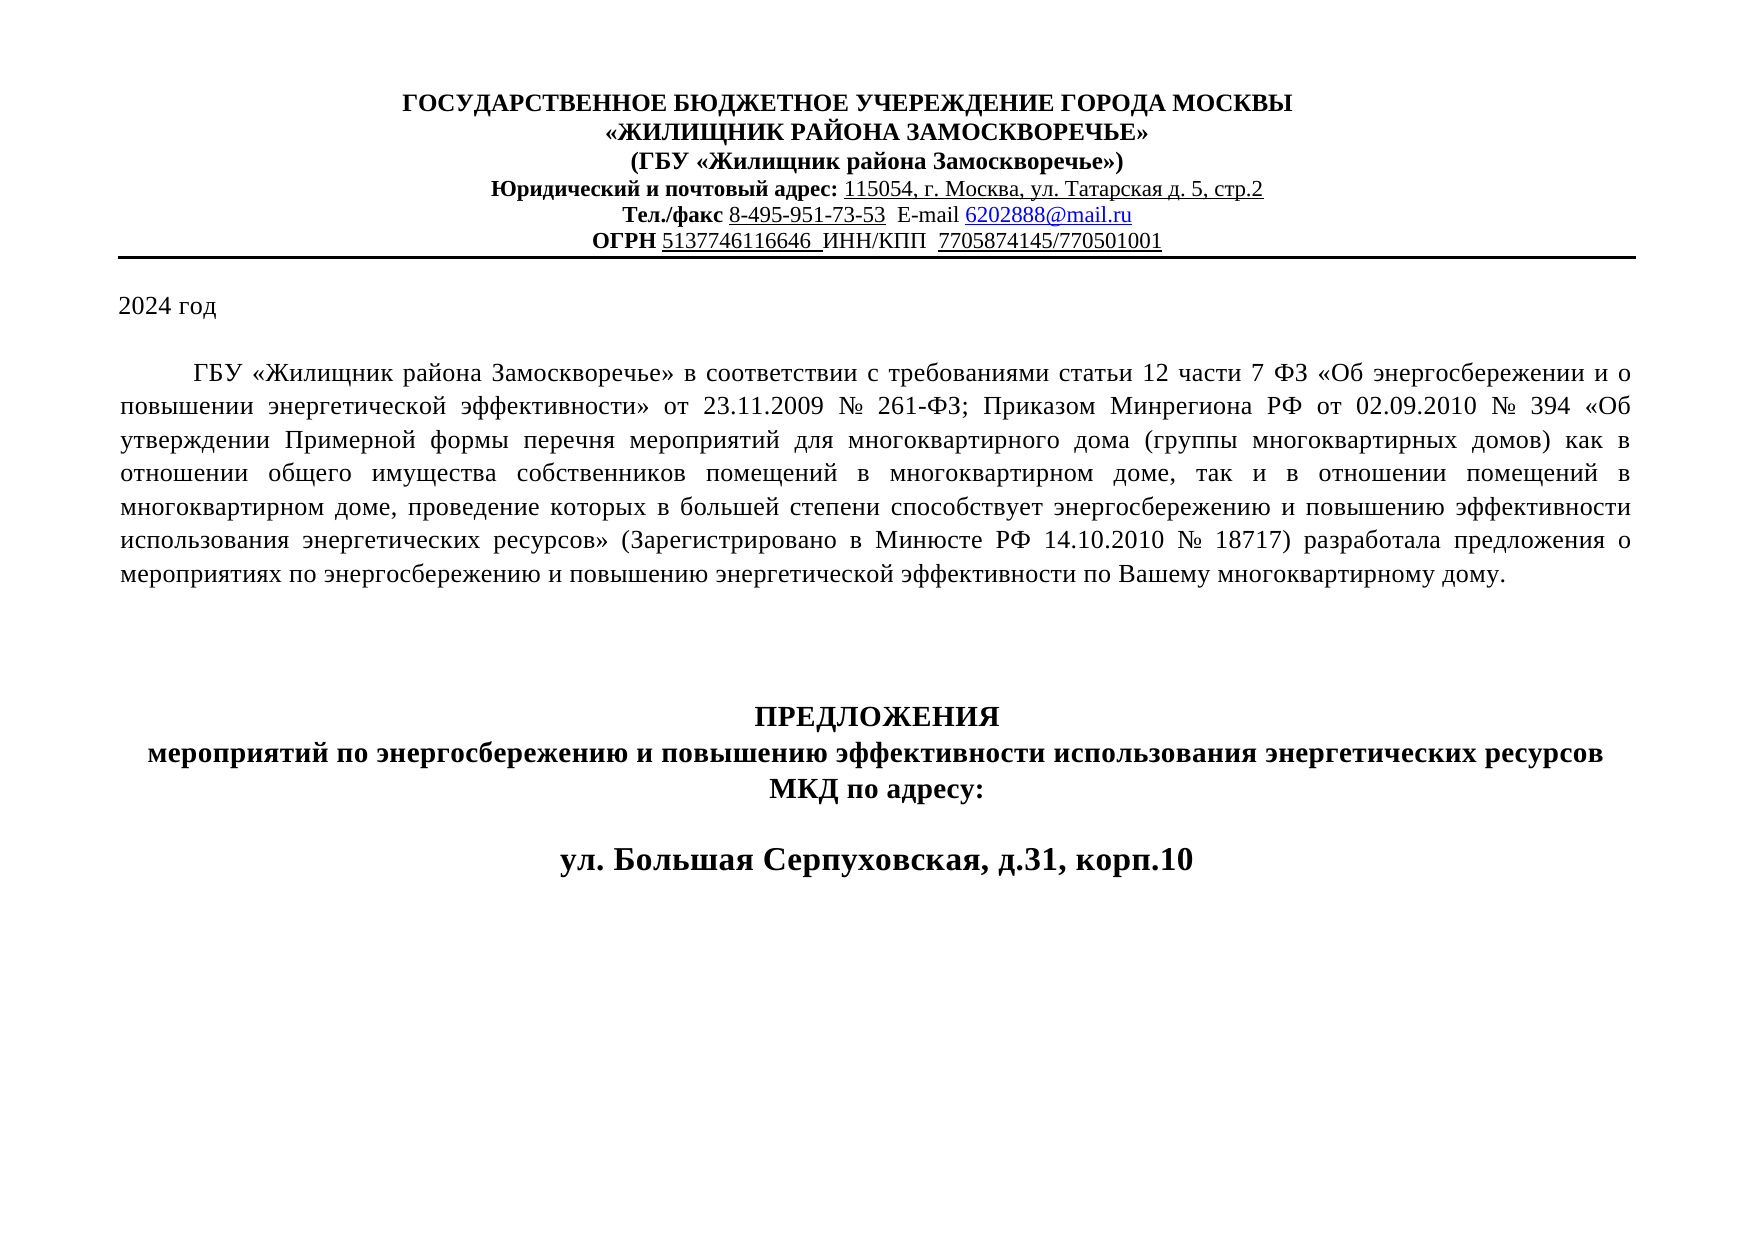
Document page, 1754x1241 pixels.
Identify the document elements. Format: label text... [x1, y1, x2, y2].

text Юридический и почтовый адрес: 115054, г. Москва, ул. Татарская д. 5, стр.2 [118, 175, 1636, 201]
text мероприятий по энергосбережению и повышению эффективности использования энергетических ресурсов МКД по адресу: [118, 733, 1636, 806]
text ул. Большая Серпуховская, д.31, корп.10 [118, 842, 1636, 878]
text ОГРН 5137746116646 ИНН/КПП 7705874145/770501001 [118, 227, 1636, 256]
text ПРЕДЛОЖЕНИЯ [118, 697, 1636, 733]
text ГОСУДАРСТВЕННОЕ БЮДЖЕТНОЕ УЧЕРЕЖДЕНИЕ ГОРОДА МОСКВЫ [59, 88, 1636, 117]
text Тел./факс 8-495-951-73-53 E-mail 6202888@mail.ru [118, 201, 1636, 227]
text «ЖИЛИЩНИК РАЙОНА ЗАМОСКВОРЕЧЬЕ» [118, 117, 1636, 146]
text 2024 год [118, 287, 1634, 321]
text ГБУ «Жилищник района Замоскворечье» в соответствии с требованиями статьи 12 части 7 ФЗ «Об энергосбережении и о повышении энергетической эффективности» от 23.11.2009 № 261-ФЗ; Приказом Минрегиона РФ от 02.09.2010 № 394 «Об утверждении Примерной формы перечня мероприятий для многоквартирного дома (группы многоквартирных домов) как в отношении общего имущества собственников помещений в многоквартирном доме, так и в отношении помещений в многоквартирном доме, проведение которых в большей степени способствует энергосбережению и повышению эффективности использования энергетических ресурсов» (Зарегистрировано в Минюсте РФ 14.10.2010 № 18717) разработала предложения о мероприятиях по энергосбережению и повышению энергетической эффективности по Вашему многоквартирному дому. [120, 354, 1634, 589]
text (ГБУ «Жилищник района Замоскворечье») [118, 146, 1636, 175]
